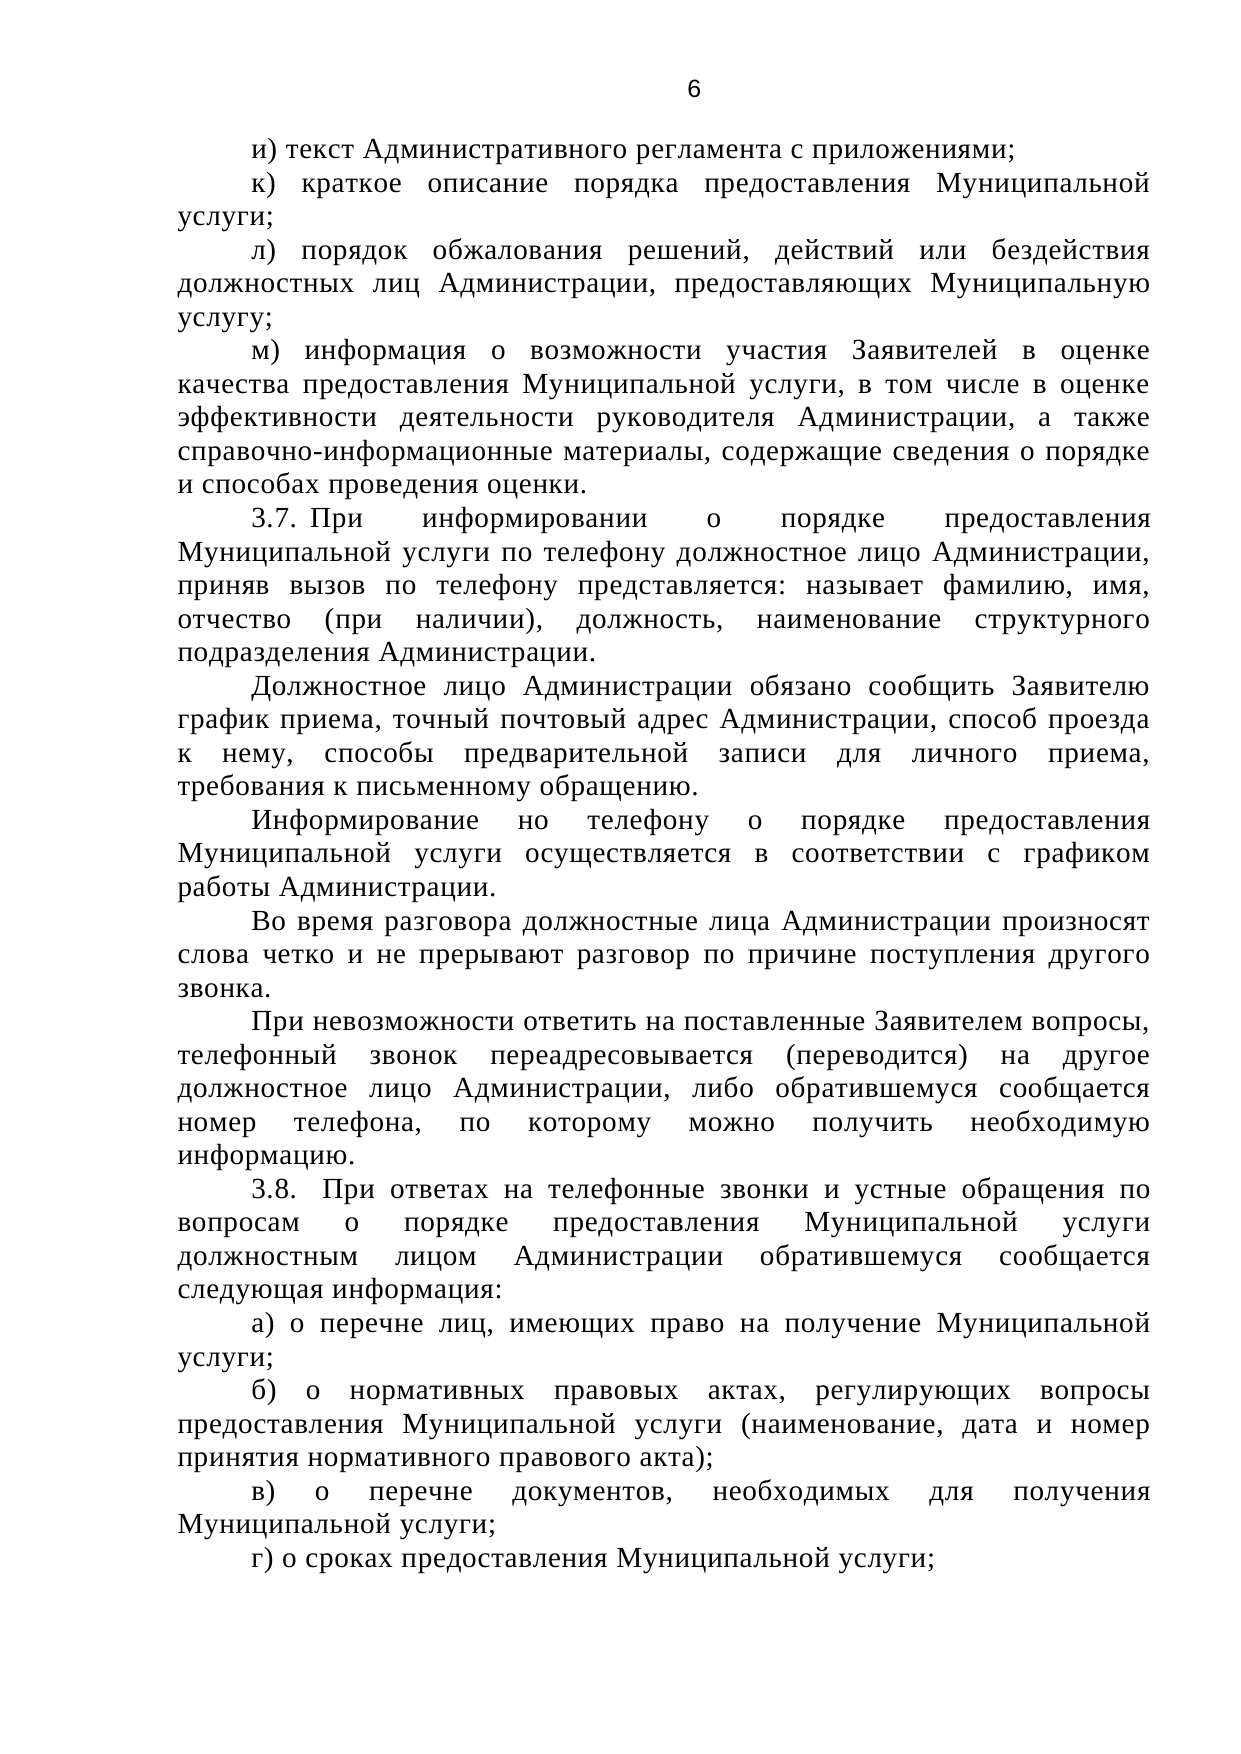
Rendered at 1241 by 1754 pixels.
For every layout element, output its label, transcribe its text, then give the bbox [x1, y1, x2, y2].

text к) краткое описание порядка предоставления Муниципальной услуги; [177, 165, 1152, 232]
text При невозможности ответить на поставленные Заявителем вопросы, телефонный звонок переадресовывается (переводится) на другое должностное лицо Администрации, либо обратившемуся сообщается номер телефона, по которому можно получить необходимую информацию. [177, 1003, 1152, 1171]
text а) о перечне лиц, имеющих право на получение Муниципальной услуги; [177, 1305, 1152, 1372]
list При информировании о порядке предоставления Муниципальной услуги по телефону должностное лицо Администрации, приняв вызов по телефону представляется: называет фамилию, имя, отчество (при наличии), должность, наименование структурного подразделения Администрации. [177, 500, 1152, 668]
list При ответах на телефонные звонки и устные обращения по вопросам о порядке предоставления Муниципальной услуги должностным лицом Администрации обратившемуся сообщается следующая информация: [177, 1171, 1152, 1305]
text и) текст Административного регламента с приложениями; [177, 131, 1152, 165]
text в) о перечне документов, необходимых для получения Муниципальной услуги; [177, 1473, 1152, 1540]
text м) информация о возможности участия Заявителей в оценке качества предоставления Муниципальной услуги, в том числе в оценке эффективности деятельности руководителя Администрации, а также справочно-информационные материалы, содержащие сведения о порядке и способах проведения оценки. [177, 332, 1152, 500]
text Должностное лицо Администрации обязано сообщить Заявителю график приема, точный почтовый адрес Администрации, способ проезда к нему, способы предварительной записи для личного приема, требования к письменному обращению. [177, 668, 1152, 802]
text л) порядок обжалования решений, действий или бездействия должностных лиц Администрации, предоставляющих Муниципальную услугу; [177, 232, 1152, 332]
text г) о сроках предоставления Муниципальной услуги; [177, 1540, 1152, 1573]
text б) о нормативных правовых актах, регулирующих вопросы предоставления Муниципальной услуги (наименование, дата и номер принятия нормативного правового акта); [177, 1372, 1152, 1473]
text Информирование но телефону о порядке предоставления Муниципальной услуги осуществляется в соответствии с графиком работы Администрации. [177, 802, 1152, 903]
text Во время разговора должностные лица Администрации произносят слова четко и не прерывают разговор по причине поступления другого звонка. [177, 903, 1152, 1003]
